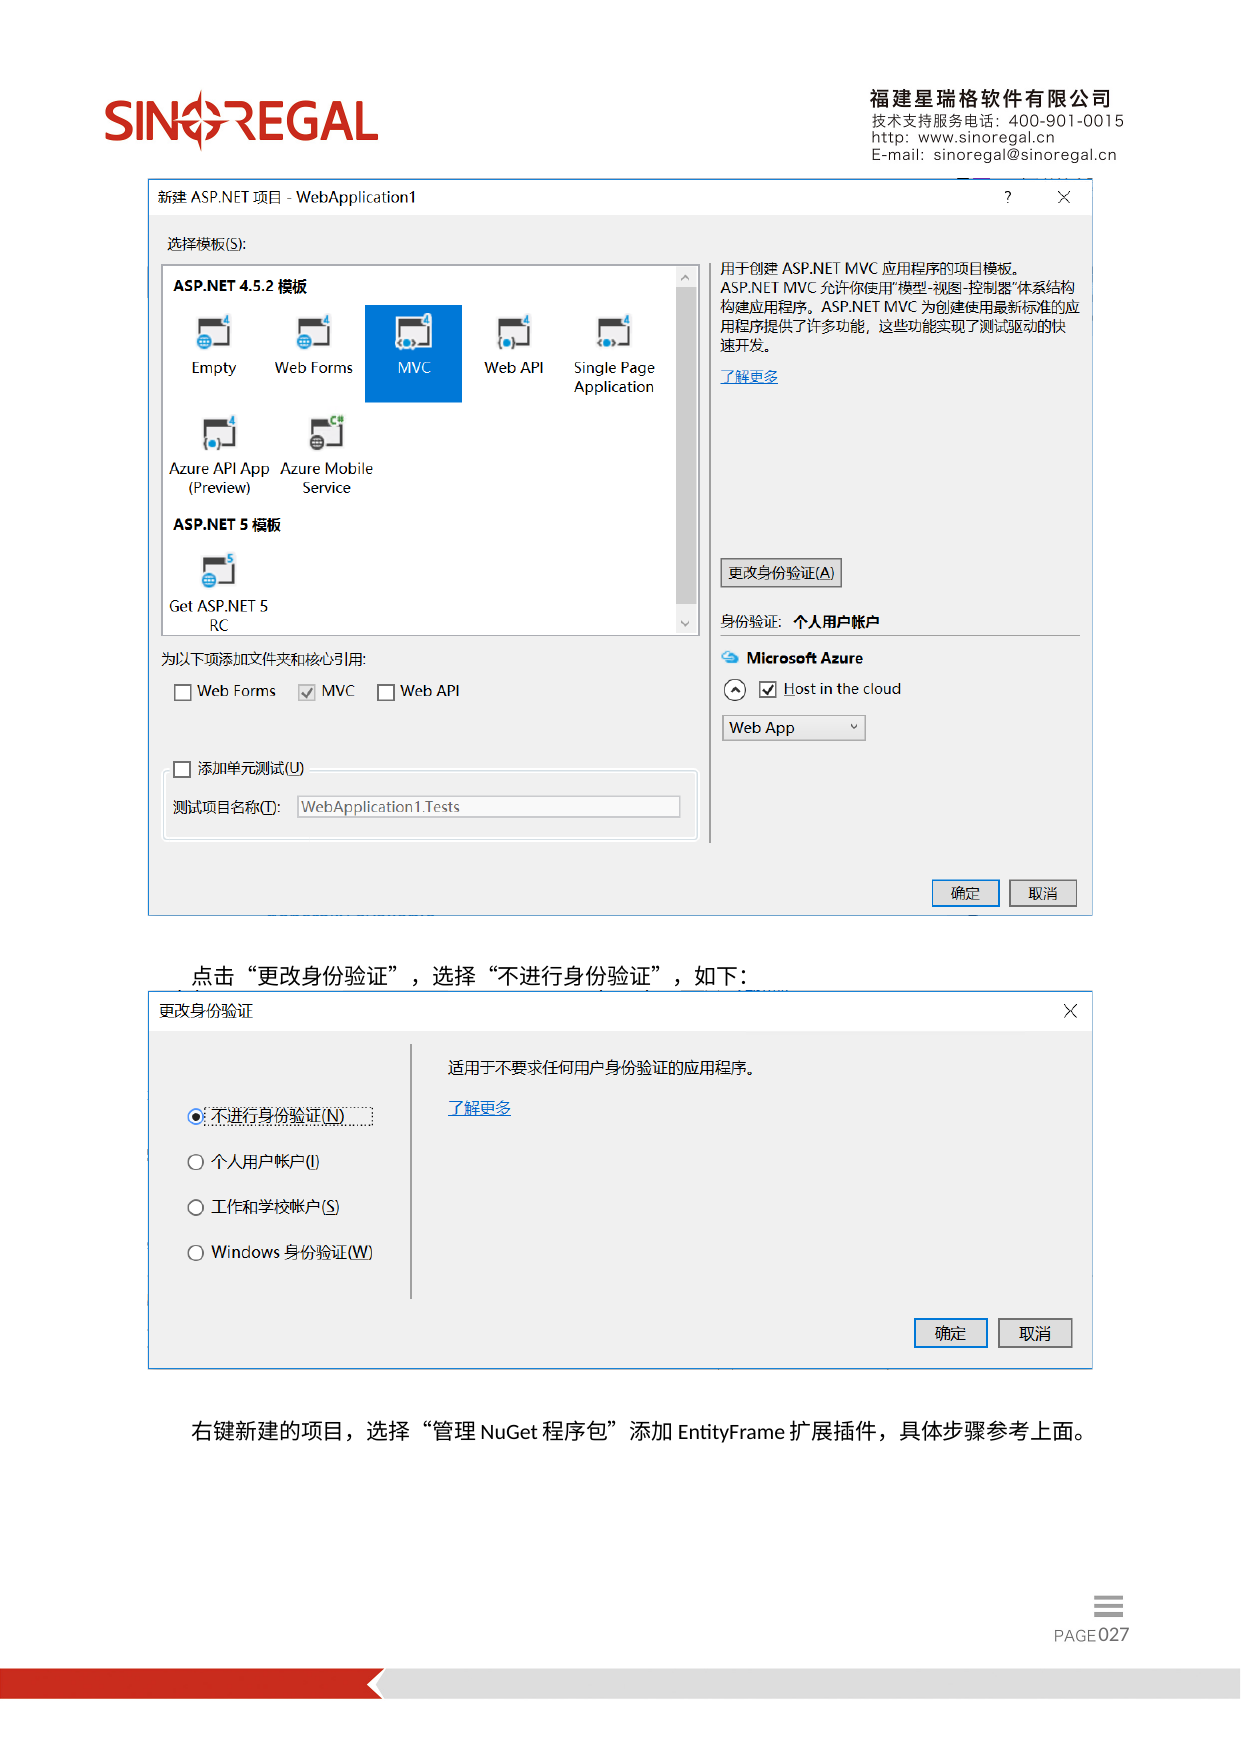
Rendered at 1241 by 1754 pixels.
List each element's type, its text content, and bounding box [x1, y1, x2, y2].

text 点击“更改身份验证”，选择“不进行身份验证”，如下： [148, 958, 1092, 990]
text 右键新建的项目，选择“管理NuGet程序包”添加EntityFrame扩展插件，具体步骤参考上面。 [148, 1413, 1092, 1446]
picture [0, 0, 1241, 1754]
